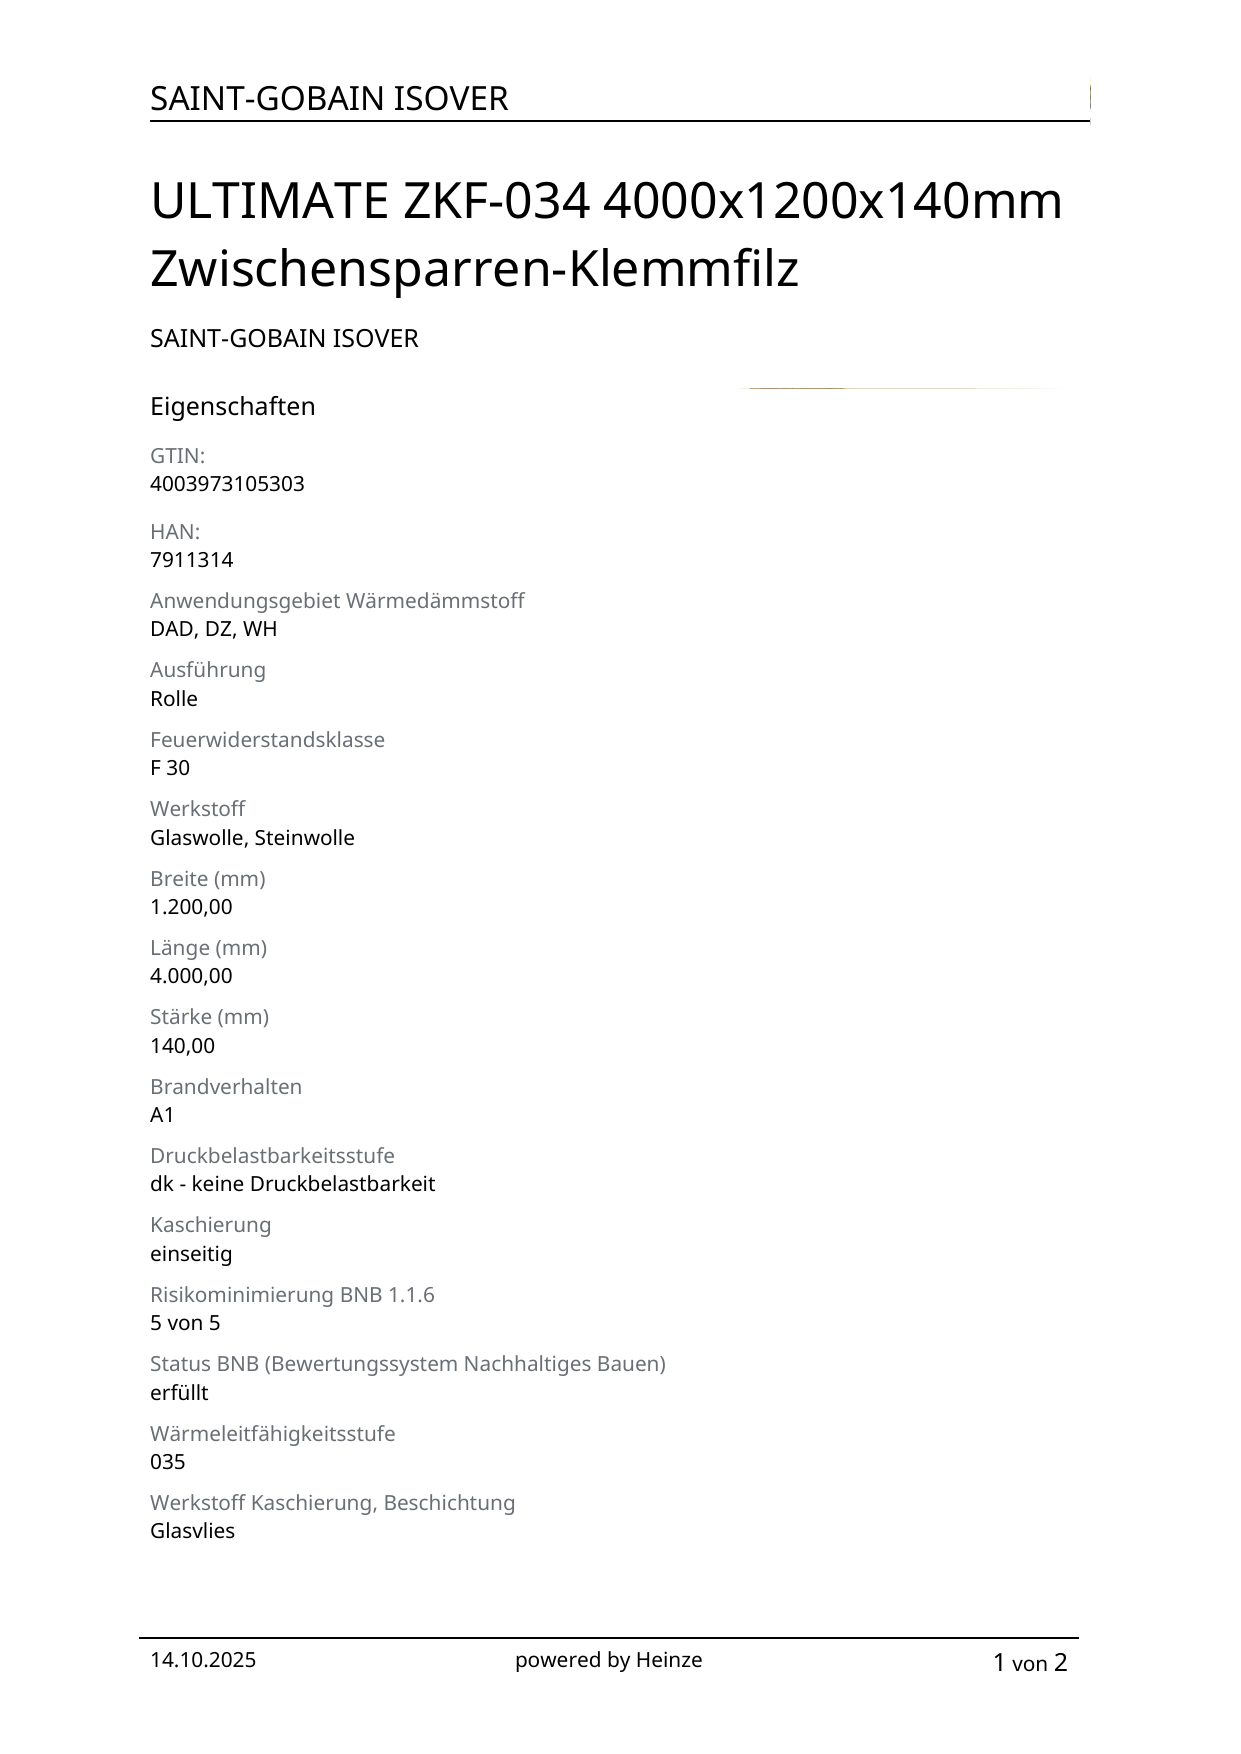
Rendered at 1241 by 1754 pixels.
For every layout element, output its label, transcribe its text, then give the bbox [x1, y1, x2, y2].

text Breite (mm) [150, 864, 1090, 892]
text Glaswolle, Steinwolle [150, 823, 1090, 851]
text Status BNB (Bewertungssystem Nachhaltiges Bauen) [150, 1349, 1090, 1378]
text Anwendungsgebiet Wärmedämmstoff [150, 586, 1090, 614]
text Rolle [150, 684, 1090, 712]
text 035 [150, 1447, 1090, 1476]
text 5 von 5 [150, 1308, 1090, 1337]
text erfüllt [150, 1378, 1090, 1406]
text Länge (mm) [150, 933, 1090, 961]
text dk - keine Druckbelastbarkeit [150, 1169, 1090, 1198]
text A1 [150, 1100, 1090, 1129]
text Glasvlies [150, 1516, 1090, 1545]
text Werkstoff [150, 794, 1090, 823]
text Feuerwiderstandsklasse [150, 725, 1090, 753]
text einseitig [150, 1239, 1090, 1267]
text Brandverhalten [150, 1072, 1090, 1100]
text SAINT-GOBAIN ISOVER [150, 320, 1090, 354]
text F 30 [150, 753, 1090, 782]
text Werkstoff Kaschierung, Beschichtung [150, 1488, 1090, 1516]
text Wärmeleitfähigkeitsstufe [150, 1419, 1090, 1447]
text 7911314 [150, 545, 1090, 574]
text HAN: [150, 517, 1090, 545]
text 4003973105303 [150, 469, 1090, 498]
text Risikominimierung BNB 1.1.6 [150, 1280, 1090, 1308]
text Druckbelastbarkeitsstufe [150, 1141, 1090, 1169]
text DAD, DZ, WH [150, 614, 1090, 643]
text Stärke (mm) [150, 1002, 1090, 1031]
text GTIN: [150, 441, 1090, 469]
text ULTIMATE ZKF-034 4000x1200x140mm Zwischensparren-Klemmfilz [150, 165, 1090, 301]
text Ausführung [150, 656, 1090, 684]
text 140,00 [150, 1031, 1090, 1059]
text Kaschierung [150, 1211, 1090, 1239]
text Eigenschaften [150, 388, 1090, 422]
text 1.200,00 [150, 892, 1090, 921]
text 4.000,00 [150, 961, 1090, 990]
